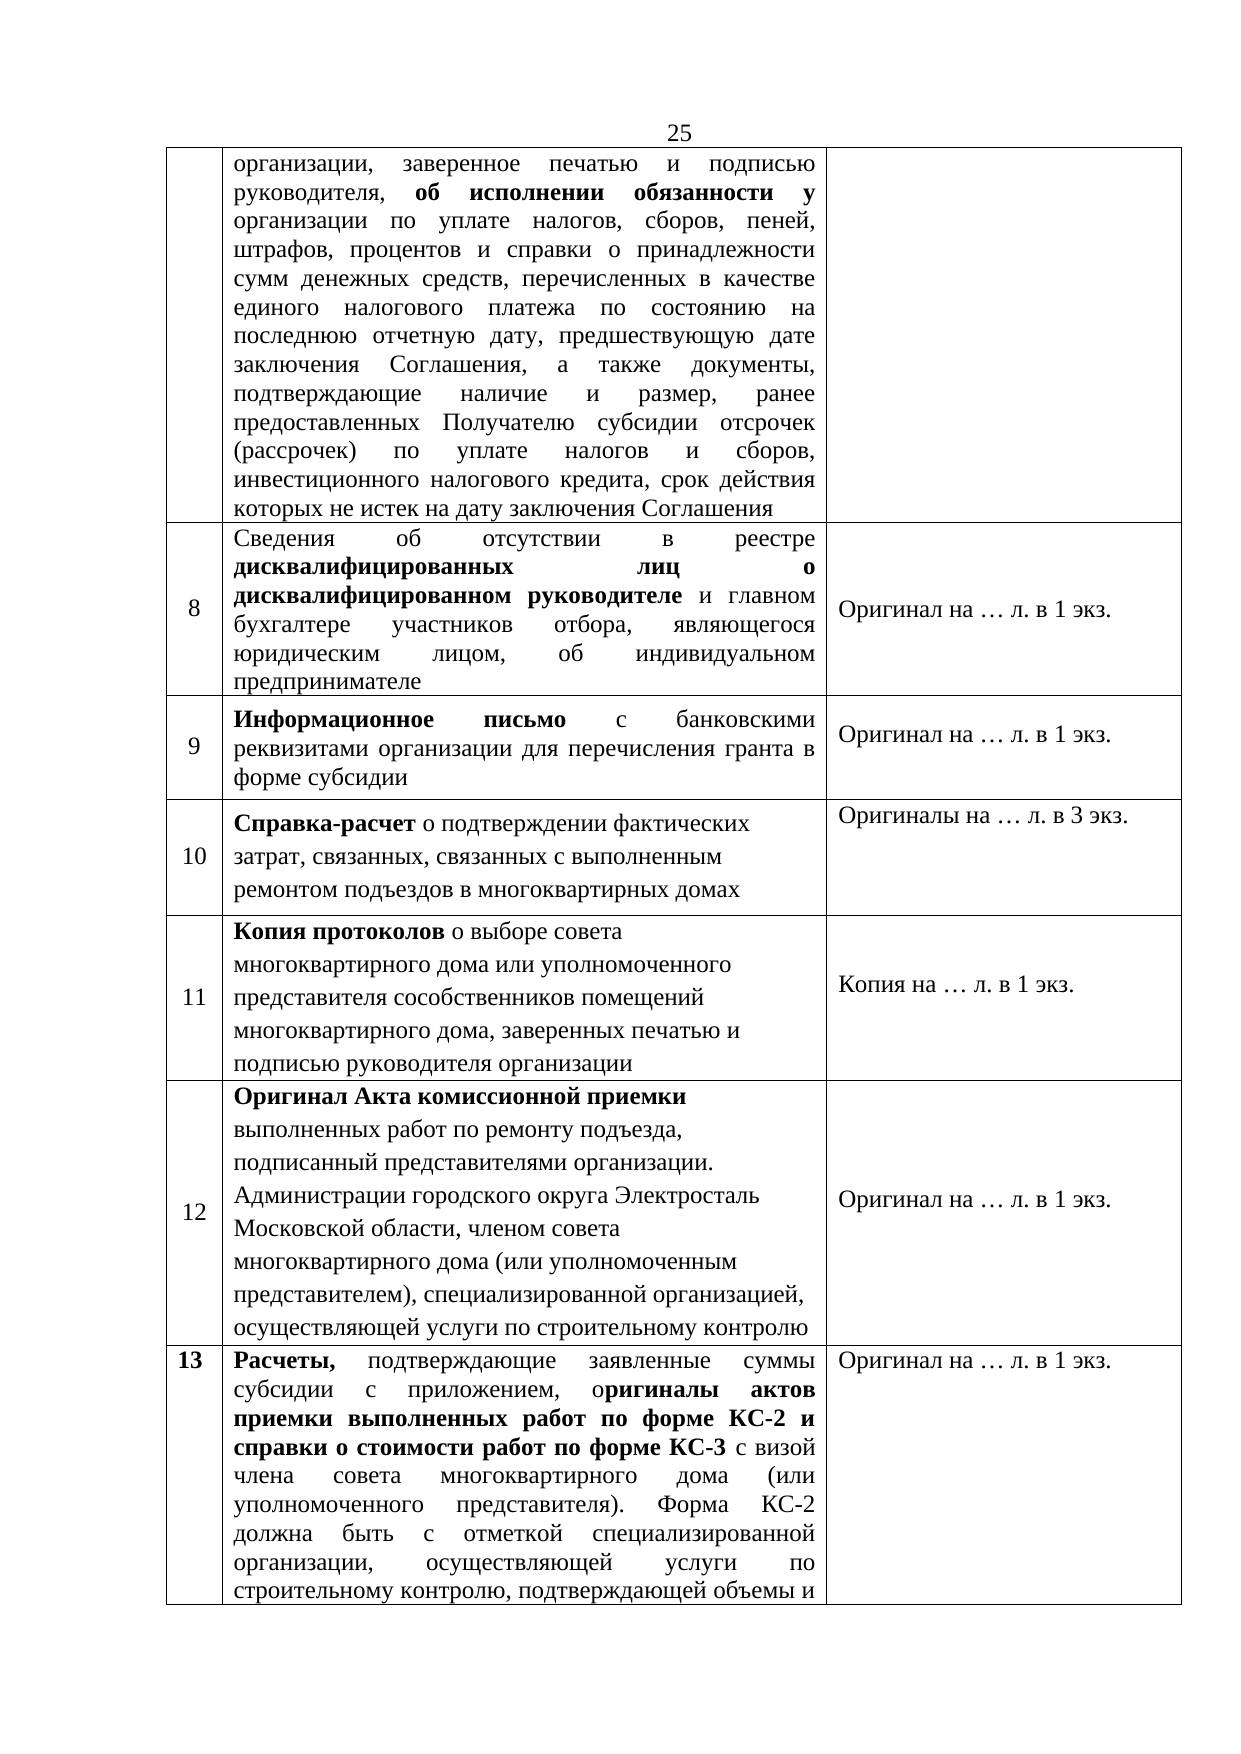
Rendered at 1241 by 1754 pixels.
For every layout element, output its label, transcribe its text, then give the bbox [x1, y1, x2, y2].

table_cell Оригинал на … л. в 1 экз. [827, 696, 1181, 799]
table_cell 12 [167, 1081, 222, 1344]
table_cell Оригинал Акта комиссионной приемки выполненных работ по ремонту подъезда, подписанный представителями организации. Администрации городского округа Электросталь Московской области, членом совета многоквартирного дома (или уполномоченным представителем), специализированной организацией, осуществляющей услуги по строительному контролю [223, 1081, 826, 1344]
table_cell 11 [167, 916, 222, 1080]
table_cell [827, 148, 1181, 522]
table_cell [223, 148, 826, 522]
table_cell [827, 1346, 1181, 1604]
table_cell 8 [167, 523, 222, 695]
table_cell Оригиналы на … л. в 3 экз. [827, 800, 1181, 915]
table_cell Копия протоколов о выборе совета многоквартирного дома или уполномоченного представителя сособственников помещений многоквартирного дома, заверенных печатью и подписью руководителя организации [223, 916, 826, 1080]
table_cell Оригинал на … л. в 1 экз. [827, 523, 1181, 695]
table_cell Справка-расчет о подтверждении фактических затрат, связанных, связанных с выполненным ремонтом подъездов в многоквартирных домах [223, 800, 826, 915]
table_cell Информационное письмо с банковскими реквизитами организации для перечисления гранта в форме субсидии [223, 696, 826, 799]
table_cell 13 [167, 1346, 222, 1604]
table_cell 7 [167, 148, 222, 522]
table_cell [223, 1346, 826, 1604]
table_cell 10 [167, 800, 222, 915]
table_cell 9 [167, 696, 222, 799]
table_cell Копия на … л. в 1 экз. [827, 916, 1181, 1080]
table_cell Оригинал на … л. в 1 экз. [827, 1081, 1181, 1344]
table_cell Сведения об отсутствии в реестре дисквалифицированных лиц о дисквалифицированном руководителе и главном бухгалтере участников отбора, являющегося юридическим лицом, об индивидуальном предпринимателе [223, 523, 826, 695]
